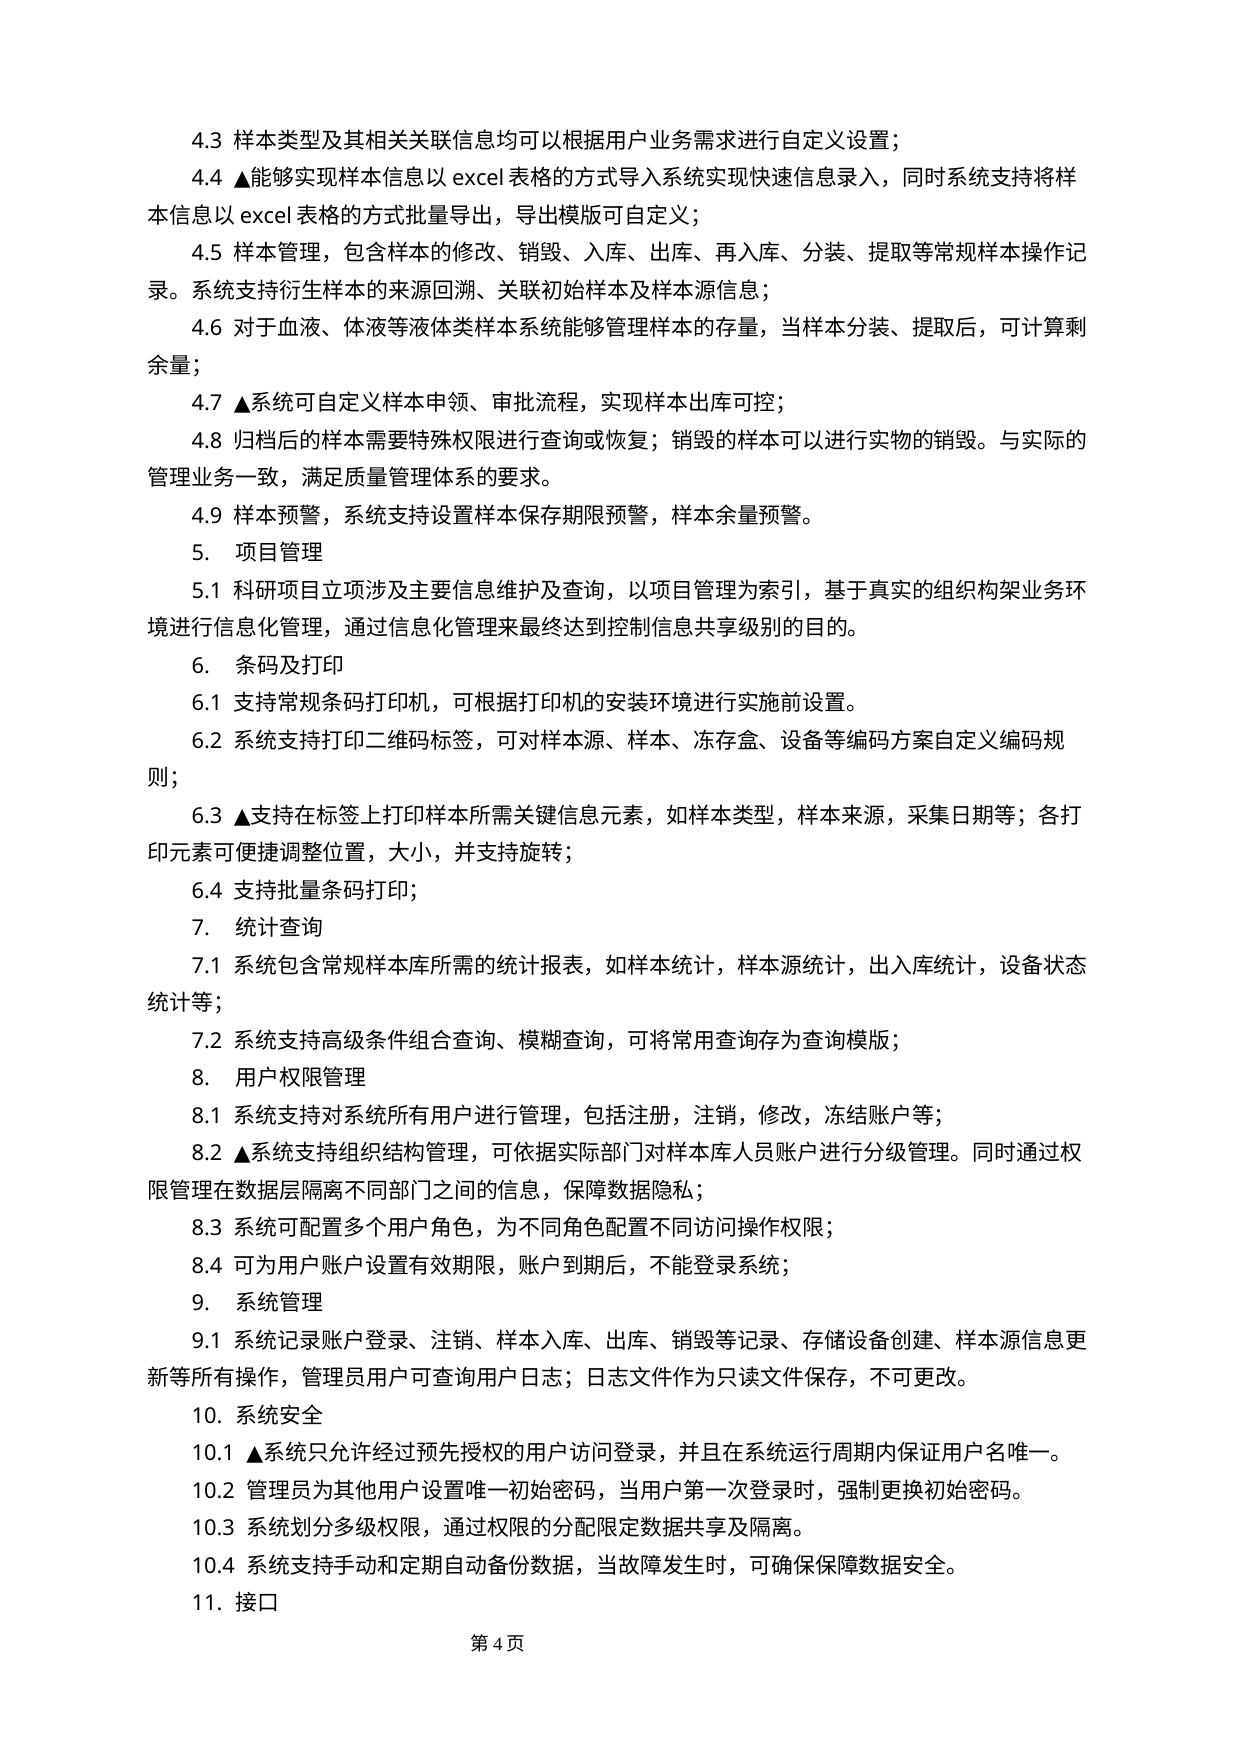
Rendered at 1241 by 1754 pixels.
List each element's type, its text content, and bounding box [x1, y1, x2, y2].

text 6.1 支持常规条码打印机，可根据打印机的安装环境进行实施前设置。 [148, 681, 1093, 718]
text 8.2 ▲系统支持组织结构管理，可依据实际部门对样本库人员账户进行分级管理。同时通过权限管理在数据层隔离不同部门之间的信息，保障数据隐私； [148, 1131, 1093, 1206]
text 7. 统计查询 [148, 906, 1093, 943]
text 4.5 样本管理，包含样本的修改、销毁、入库、出库、再入库、分装、提取等常规样本操作记录。系统支持衍生样本的来源回溯、关联初始样本及样本源信息； [148, 231, 1093, 306]
text 10.2 管理员为其他用户设置唯一初始密码，当用户第一次登录时，强制更换初始密码。 [148, 1468, 1093, 1506]
text 6. 条码及打印 [148, 643, 1093, 681]
text 5. 项目管理 [148, 531, 1093, 568]
text 4.8 归档后的样本需要特殊权限进行查询或恢复；销毁的样本可以进行实物的销毁。与实际的管理业务一致，满足质量管理体系的要求。 [148, 418, 1093, 493]
text 8.1 系统支持对系统所有用户进行管理，包括注册，注销，修改，冻结账户等； [148, 1093, 1093, 1131]
text 5.1 科研项目立项涉及主要信息维护及查询，以项目管理为索引，基于真实的组织构架业务环境进行信息化管理，通过信息化管理来最终达到控制信息共享级别的目的。 [148, 568, 1093, 643]
text 6.4 支持批量条码打印； [148, 868, 1093, 906]
text 6.3 ▲支持在标签上打印样本所需关键信息元素，如样本类型，样本来源，采集日期等；各打印元素可便捷调整位置，大小，并支持旋转； [148, 793, 1093, 868]
text 10.3 系统划分多级权限，通过权限的分配限定数据共享及隔离。 [148, 1506, 1093, 1543]
text 7.2 系统支持高级条件组合查询、模糊查询，可将常用查询存为查询模版； [148, 1018, 1093, 1056]
text 8. 用户权限管理 [148, 1056, 1093, 1093]
text 10.1 ▲系统只允许经过预先授权的用户访问登录，并且在系统运行周期内保证用户名唯一。 [148, 1431, 1093, 1468]
text 6.2 系统支持打印二维码标签，可对样本源、样本、冻存盒、设备等编码方案自定义编码规则； [148, 718, 1093, 793]
text 10. 系统安全 [148, 1393, 1093, 1431]
text 4.3 样本类型及其相关关联信息均可以根据用户业务需求进行自定义设置； [148, 118, 1093, 156]
text 4.6 对于血液、体液等液体类样本系统能够管理样本的存量，当样本分装、提取后，可计算剩余量； [148, 306, 1093, 381]
text 4.4 ▲能够实现样本信息以excel表格的方式导入系统实现快速信息录入，同时系统支持将样本信息以excel表格的方式批量导出，导出模版可自定义； [148, 156, 1093, 231]
text 10.4 系统支持手动和定期自动备份数据，当故障发生时，可确保保障数据安全。 [148, 1543, 1093, 1581]
text 9. 系统管理 [148, 1281, 1093, 1318]
text 9.1 系统记录账户登录、注销、样本入库、出库、销毁等记录、存储设备创建、样本源信息更新等所有操作，管理员用户可查询用户日志；日志文件作为只读文件保存，不可更改。 [148, 1318, 1093, 1393]
text 8.3 系统可配置多个用户角色，为不同角色配置不同访问操作权限； [148, 1206, 1093, 1243]
text 4.9 样本预警，系统支持设置样本保存期限预警，样本余量预警。 [148, 493, 1093, 531]
text 7.1 系统包含常规样本库所需的统计报表，如样本统计，样本源统计，出入库统计，设备状态统计等； [148, 943, 1093, 1018]
text 8.4 可为用户账户设置有效期限，账户到期后，不能登录系统； [148, 1243, 1093, 1281]
text 4.7 ▲系统可自定义样本申领、审批流程，实现样本出库可控； [148, 381, 1093, 418]
text 11. 接口 [148, 1581, 1093, 1618]
